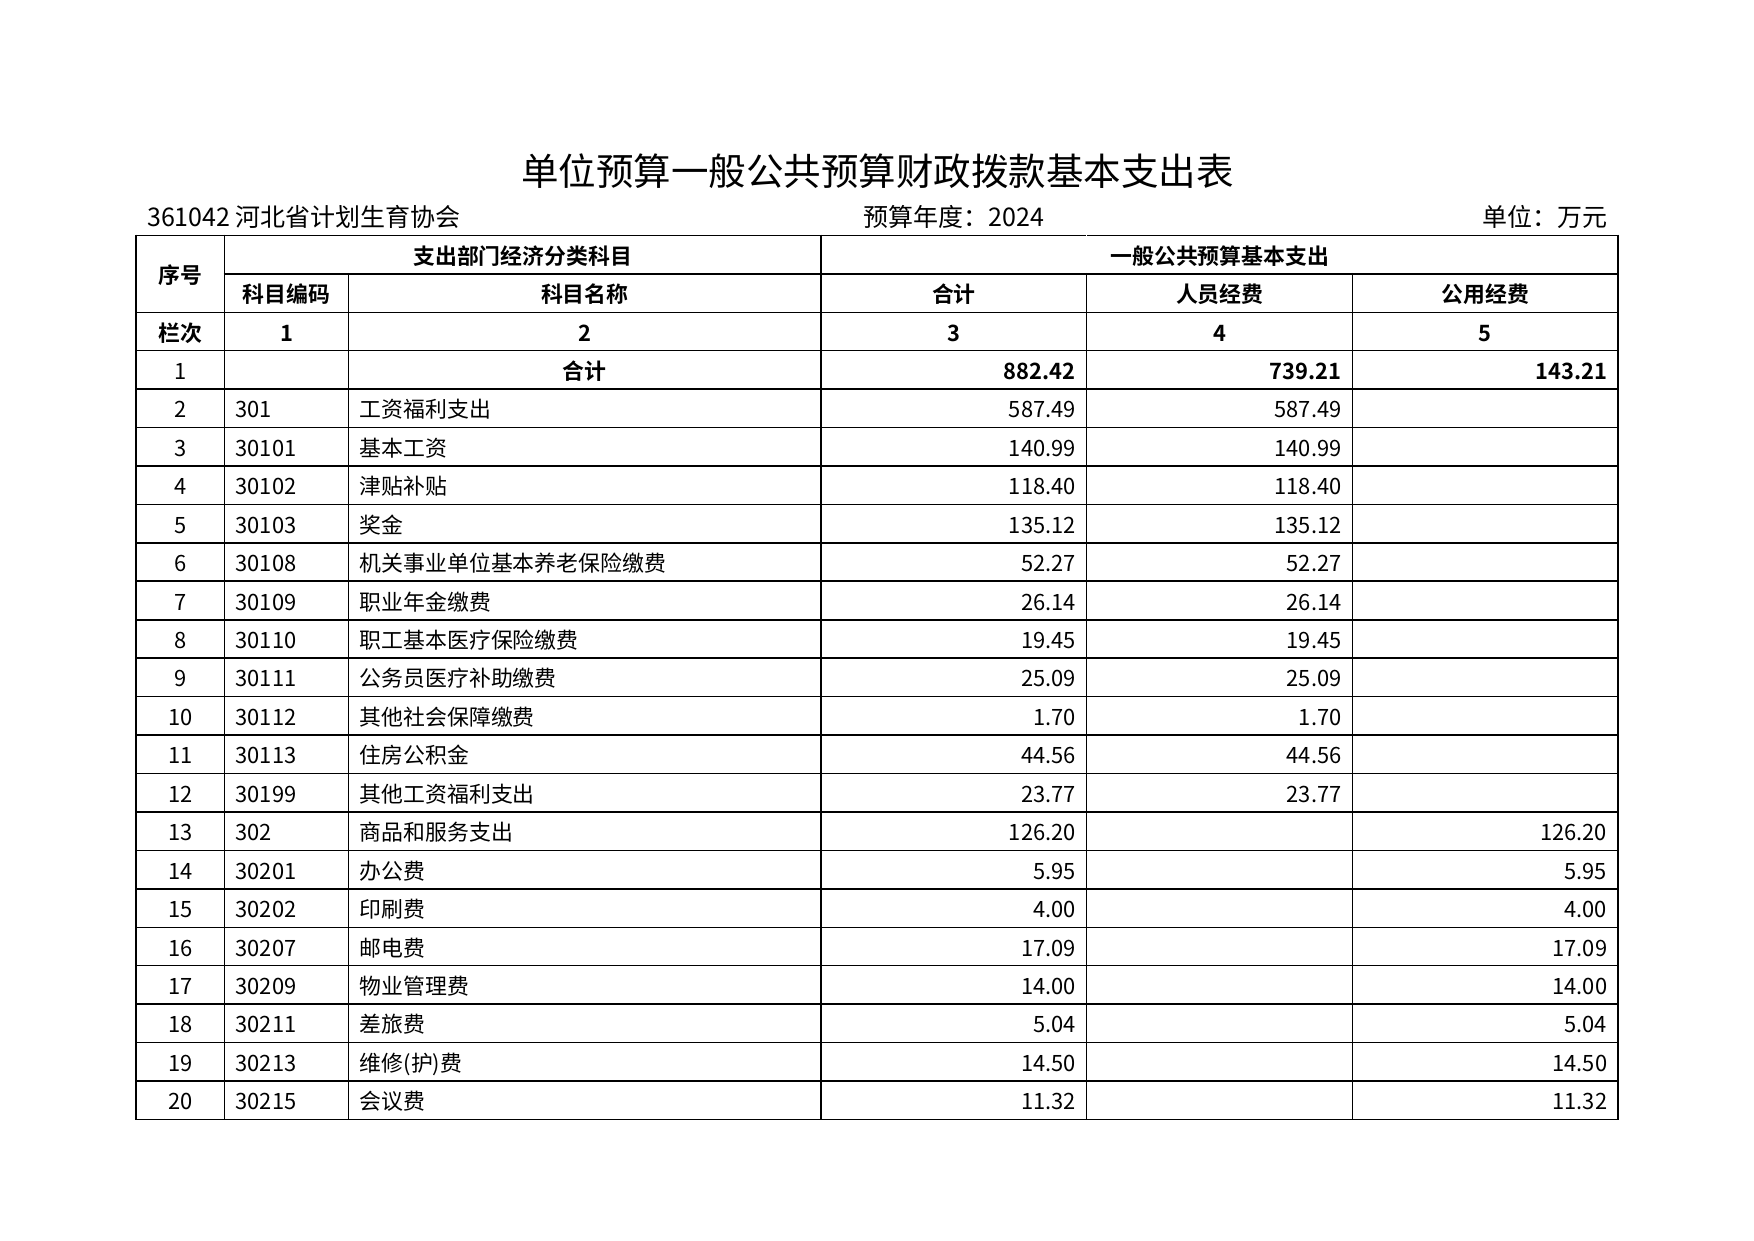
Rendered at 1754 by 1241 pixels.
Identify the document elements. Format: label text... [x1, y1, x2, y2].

table_cell 8 [137, 621, 224, 657]
table_cell 17.09 [1353, 928, 1617, 965]
table_cell 17 [137, 966, 224, 1003]
table_cell 126.20 [1353, 813, 1617, 849]
table_cell 30103 [225, 505, 348, 542]
table_cell 2 [137, 390, 224, 427]
table_cell 26.14 [822, 582, 1086, 619]
table_cell [1353, 505, 1617, 542]
table_cell 4.00 [1353, 890, 1617, 926]
table_cell 30113 [225, 736, 348, 773]
table_cell 5 [137, 505, 224, 542]
table_cell [1087, 928, 1352, 965]
table_cell [1087, 1082, 1352, 1118]
table_cell 其他工资福利支出 [349, 774, 820, 811]
table_cell [1353, 582, 1617, 619]
table_cell 4.00 [822, 890, 1086, 926]
table_cell 工资福利支出 [349, 390, 820, 427]
table_cell 44.56 [822, 736, 1086, 773]
table_cell [1353, 544, 1617, 580]
table_cell [1353, 697, 1617, 734]
table_cell 17.09 [822, 928, 1086, 965]
table_cell 10 [137, 697, 224, 734]
table_cell 11.32 [822, 1082, 1086, 1118]
table_cell 30111 [225, 659, 348, 696]
table_cell 合计 [349, 351, 820, 388]
table_cell 118.40 [1087, 467, 1352, 503]
table_cell 18 [137, 1005, 224, 1042]
table_cell 25.09 [1087, 659, 1352, 696]
table_cell 津贴补贴 [349, 467, 820, 503]
table_cell 30207 [225, 928, 348, 965]
table_cell 301 [225, 390, 348, 427]
table_cell 3 [822, 313, 1086, 350]
table_cell 20 [137, 1082, 224, 1118]
table_cell [1353, 428, 1617, 465]
table_cell 邮电费 [349, 928, 820, 965]
table_cell 30211 [225, 1005, 348, 1042]
table_cell 135.12 [822, 505, 1086, 542]
table_cell [1353, 736, 1617, 773]
table_cell 14.00 [1353, 966, 1617, 1003]
text 单位预算一般公共预算财政拨款基本支出表 [106, 142, 1648, 196]
table_cell 职工基本医疗保险缴费 [349, 621, 820, 657]
table_cell 143.21 [1353, 351, 1617, 388]
table_cell 52.27 [822, 544, 1086, 580]
table_cell 30109 [225, 582, 348, 619]
table_cell 30209 [225, 966, 348, 1003]
table_cell 一般公共预算基本支出 [822, 236, 1617, 273]
table_cell 印刷费 [349, 890, 820, 926]
table_cell 机关事业单位基本养老保险缴费 [349, 544, 820, 580]
table_cell 支出部门经济分类科目 [225, 236, 820, 273]
table_cell 差旅费 [349, 1005, 820, 1042]
table_cell 23.77 [1087, 774, 1352, 811]
table_cell 30112 [225, 697, 348, 734]
table_cell [1087, 851, 1352, 888]
table_cell 其他社会保障缴费 [349, 697, 820, 734]
table_cell 商品和服务支出 [349, 813, 820, 849]
table_cell 9 [137, 659, 224, 696]
table_cell 14.50 [822, 1043, 1086, 1080]
table_cell 5.95 [1353, 851, 1617, 888]
table_cell 7 [137, 582, 224, 619]
table_cell [1087, 1005, 1352, 1042]
table_cell 12 [137, 774, 224, 811]
table_cell 1 [137, 351, 224, 388]
table_cell 合计 [822, 275, 1086, 311]
table_cell [1353, 659, 1617, 696]
table_header 361042河北省计划生育协会 [137, 198, 820, 234]
table_cell 奖金 [349, 505, 820, 542]
table_cell 15 [137, 890, 224, 926]
table_cell 302 [225, 813, 348, 849]
table_cell 135.12 [1087, 505, 1352, 542]
table_cell 19.45 [822, 621, 1086, 657]
table_cell 职业年金缴费 [349, 582, 820, 619]
table_cell 人员经费 [1087, 275, 1352, 311]
table_cell 30108 [225, 544, 348, 580]
table_cell 5.04 [1353, 1005, 1617, 1042]
table_cell 科目编码 [225, 275, 348, 311]
table_cell 公务员医疗补助缴费 [349, 659, 820, 696]
table_cell 基本工资 [349, 428, 820, 465]
table_cell 住房公积金 [349, 736, 820, 773]
table_cell 126.20 [822, 813, 1086, 849]
table_cell 14.50 [1353, 1043, 1617, 1080]
table_cell 公用经费 [1353, 275, 1617, 311]
table_cell [1087, 966, 1352, 1003]
table_cell 2 [349, 313, 820, 350]
table_cell 14 [137, 851, 224, 888]
table_cell 52.27 [1087, 544, 1352, 580]
table_cell [1087, 890, 1352, 926]
table_cell [1353, 621, 1617, 657]
table_cell 30102 [225, 467, 348, 503]
table_cell 13 [137, 813, 224, 849]
table_cell 5 [1353, 313, 1617, 350]
table_cell 30101 [225, 428, 348, 465]
table_cell 30201 [225, 851, 348, 888]
table_cell 30199 [225, 774, 348, 811]
table_cell 30110 [225, 621, 348, 657]
table_cell 26.14 [1087, 582, 1352, 619]
table_cell 16 [137, 928, 224, 965]
table_cell [225, 351, 348, 388]
table_cell [1087, 813, 1352, 849]
table_cell 1.70 [822, 697, 1086, 734]
table_cell 科目名称 [349, 275, 820, 311]
table_cell 587.49 [822, 390, 1086, 427]
table_cell 739.21 [1087, 351, 1352, 388]
table_cell 5.95 [822, 851, 1086, 888]
table_cell 30215 [225, 1082, 348, 1118]
table_cell [1353, 467, 1617, 503]
table_cell [1353, 774, 1617, 811]
table_header 单位：万元 [1087, 198, 1617, 234]
table_cell 5.04 [822, 1005, 1086, 1042]
table_cell 6 [137, 544, 224, 580]
table_cell [1353, 390, 1617, 427]
table_cell 11 [137, 736, 224, 773]
table_header 预算年度：2024 [822, 198, 1086, 234]
table_cell 118.40 [822, 467, 1086, 503]
table_cell 14.00 [822, 966, 1086, 1003]
table_cell 会议费 [349, 1082, 820, 1118]
table_cell 11.32 [1353, 1082, 1617, 1118]
table_cell 4 [137, 467, 224, 503]
table_cell 44.56 [1087, 736, 1352, 773]
table_cell 3 [137, 428, 224, 465]
table_cell 140.99 [1087, 428, 1352, 465]
table_cell 办公费 [349, 851, 820, 888]
table_cell 序号 [137, 236, 224, 311]
table_cell 维修(护)费 [349, 1043, 820, 1080]
table_cell 4 [1087, 313, 1352, 350]
table_cell 30202 [225, 890, 348, 926]
table_cell 587.49 [1087, 390, 1352, 427]
table_cell 19.45 [1087, 621, 1352, 657]
table_cell 140.99 [822, 428, 1086, 465]
table_cell 19 [137, 1043, 224, 1080]
table_cell 1 [225, 313, 348, 350]
table_cell 882.42 [822, 351, 1086, 388]
table_cell 25.09 [822, 659, 1086, 696]
table_cell 23.77 [822, 774, 1086, 811]
table_cell [1087, 1043, 1352, 1080]
table_cell 30213 [225, 1043, 348, 1080]
table_cell 栏次 [137, 313, 224, 350]
table_cell 1.70 [1087, 697, 1352, 734]
table_cell 物业管理费 [349, 966, 820, 1003]
